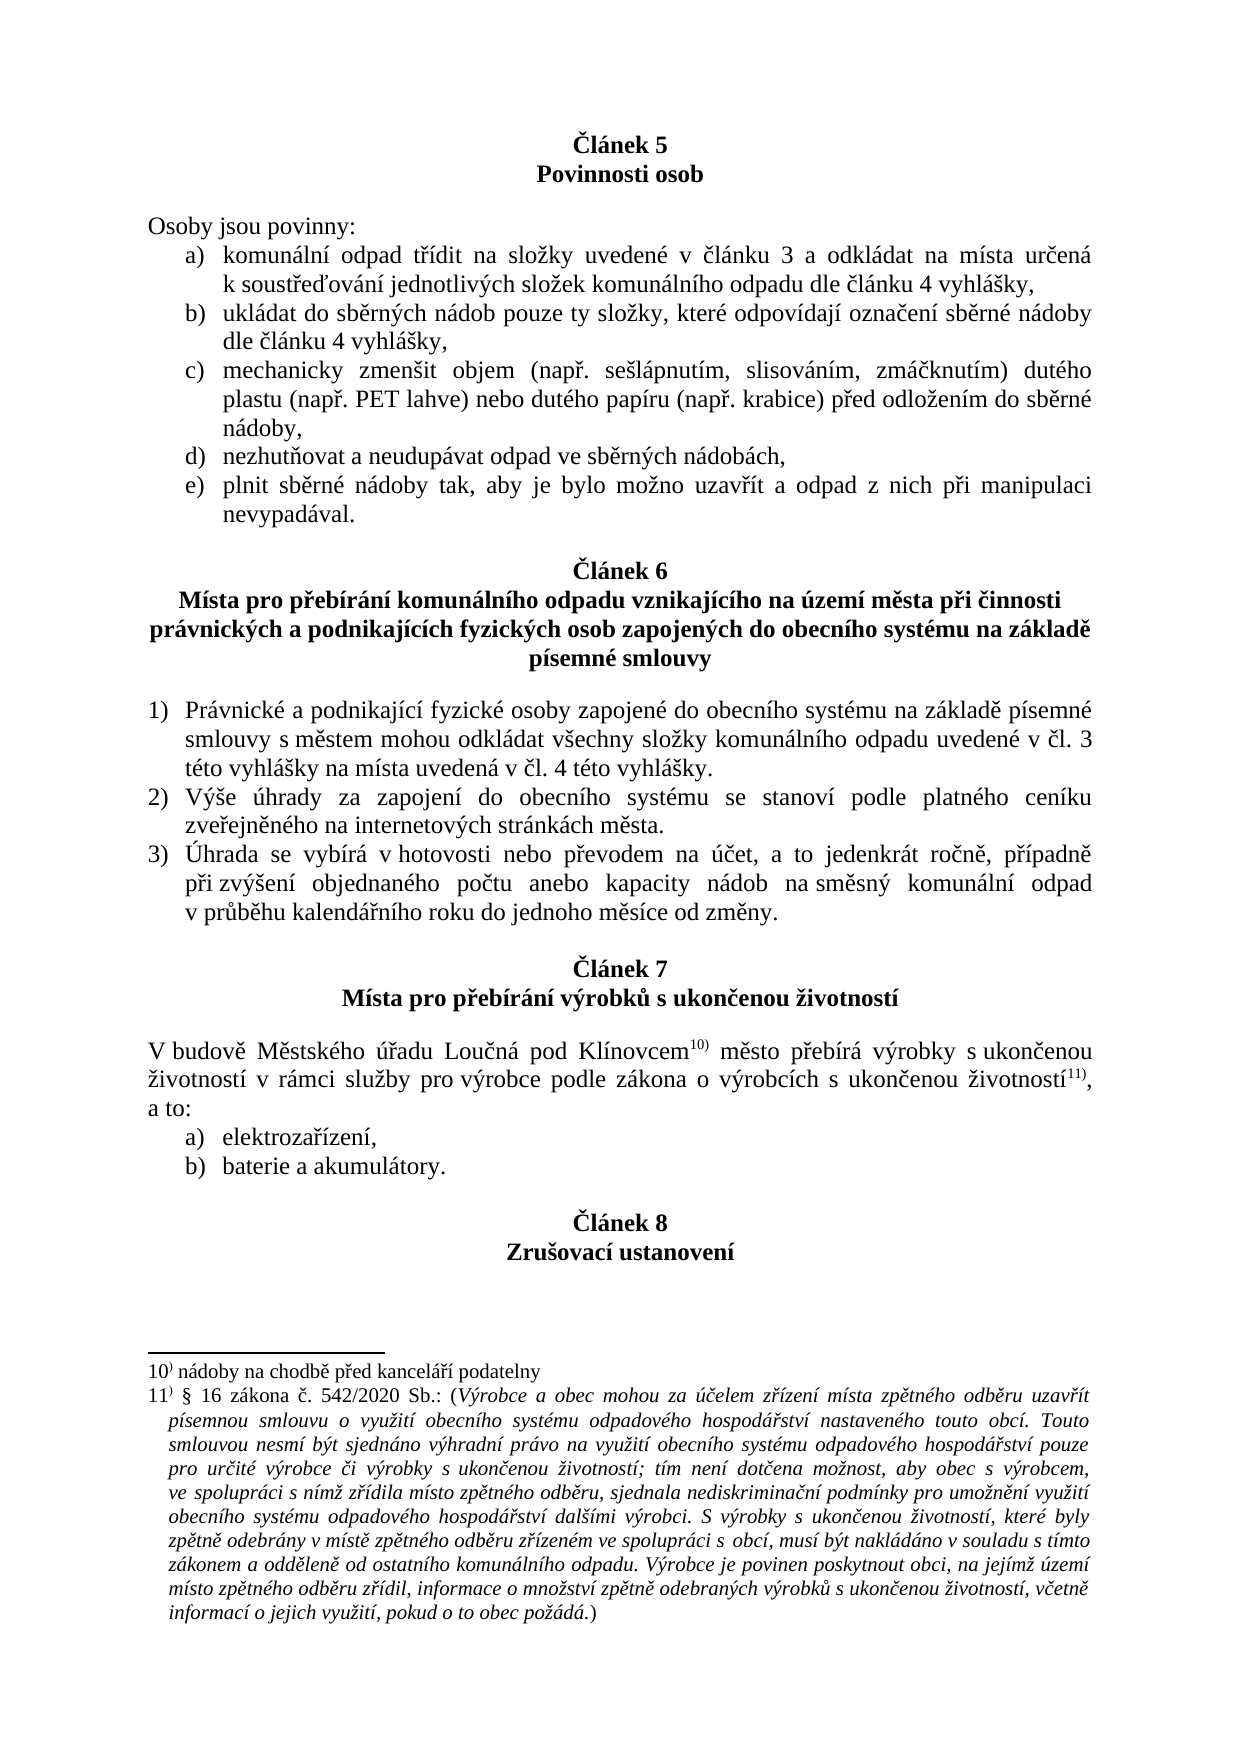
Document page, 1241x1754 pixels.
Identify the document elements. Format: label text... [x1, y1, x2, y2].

text Místa pro přebírání komunálního odpadu vznikajícího na území města při činnosti právnických a podnikajících fyzických osob zapojených do obecního systému na základě písemné smlouvy [148, 585, 1092, 671]
list elektrozařízení, [185, 1122, 1092, 1151]
list Právnické a podnikající fyzické osoby zapojené do obecního systému na základě písemné smlouvy s městem mohou odkládat všechny složky komunálního odpadu uvedené v čl. 3 této vyhlášky na místa uvedená v čl. 4 této vyhlášky. [148, 696, 1092, 782]
text Článek 6 [148, 556, 1092, 585]
text Článek 8 [148, 1208, 1092, 1237]
text Článek 7 [148, 954, 1092, 983]
text Povinnosti osob [148, 159, 1092, 187]
text Místa pro přebírání výrobků s ukončenou životností [148, 983, 1092, 1012]
text Zrušovací ustanovení [148, 1237, 1092, 1266]
text V budově Městského úřadu Loučná pod Klínovcem) město přebírá výrobky s ukončenou životností v rámci služby pro výrobce podle zákona o výrobcích s ukončenou životností), a to: [148, 1036, 1092, 1122]
list komunální odpad třídit na složky uvedené v článku 3 a odkládat na místa určená k soustřeďování jednotlivých složek komunálního odpadu dle článku 4 vyhlášky, [185, 240, 1092, 298]
list Výše úhrady za zapojení do obecního systému se stanoví podle platného ceníku zveřejněného na internetových stránkách města. [148, 782, 1092, 839]
list nezhutňovat a neudupávat odpad ve sběrných nádobách, [185, 441, 1092, 470]
list ukládat do sběrných nádob pouze ty složky, které odpovídají označení sběrné nádoby dle článku 4 vyhlášky, [185, 298, 1092, 355]
text Osoby jsou povinny: [148, 211, 1092, 240]
text Článek 5 [148, 130, 1092, 159]
list plnit sběrné nádoby tak, aby je bylo možno uzavřít a odpad z nich při manipulaci nevypadával. [185, 470, 1092, 528]
list baterie a akumulátory. [185, 1151, 1092, 1179]
list Úhrada se vybírá v hotovosti nebo převodem na účet, a to jedenkrát ročně, případně při zvýšení objednaného počtu anebo kapacity nádob na směsný komunální odpad v průběhu kalendářního roku do jednoho měsíce od změny. [148, 839, 1092, 926]
list mechanicky zmenšit objem (např. sešlápnutím, slisováním, zmáčknutím) dutého plastu (např. PET lahve) nebo dutého papíru (např. krabice) před odložením do sběrné nádoby, [185, 355, 1092, 441]
